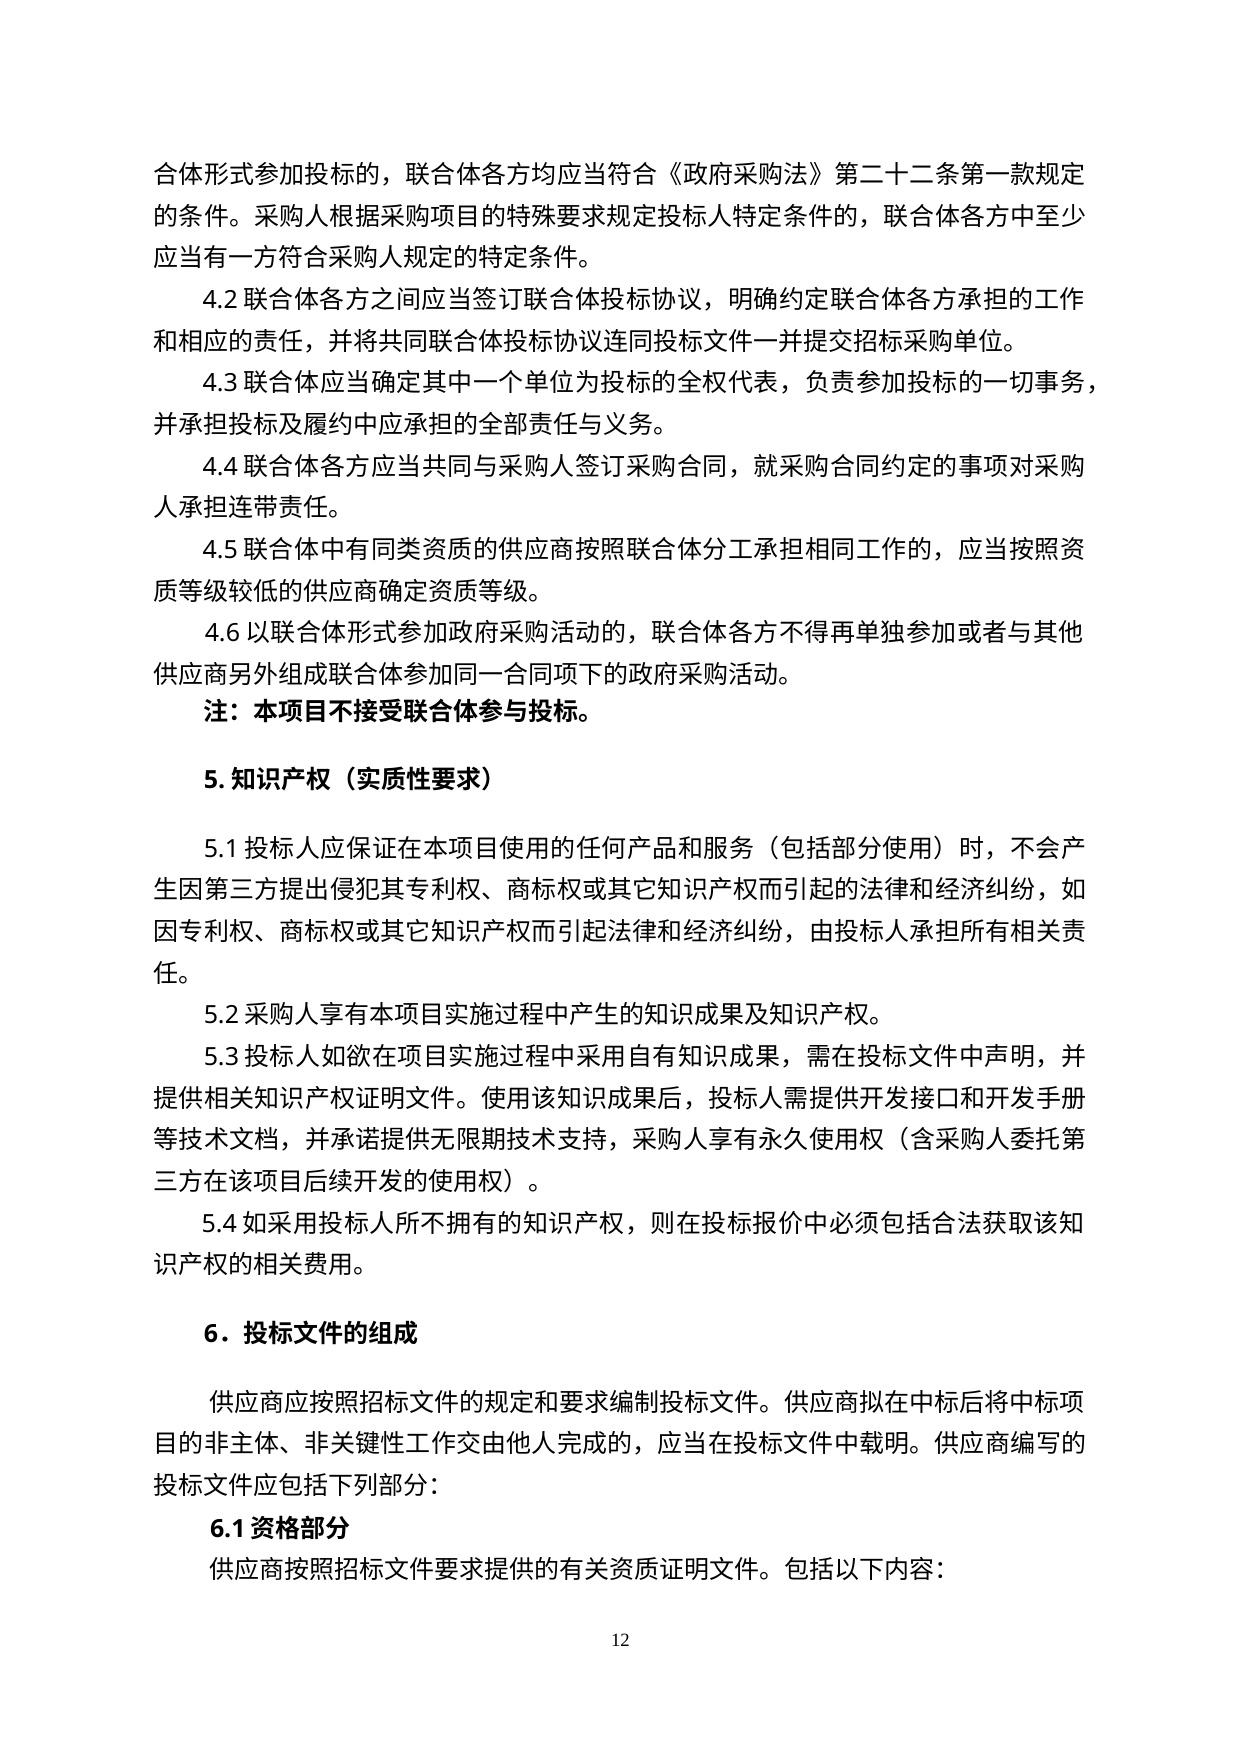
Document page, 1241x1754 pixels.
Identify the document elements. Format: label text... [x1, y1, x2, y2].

text 5.1投标人应保证在本项目使用的任何产品和服务（包括部分使用）时，不会产生因第三方提出侵犯其专利权、商标权或其它知识产权而引起的法律和经济纠纷，如因专利权、商标权或其它知识产权而引起法律和经济纠纷，由投标人承担所有相关责任。 [153, 824, 1087, 990]
text 4.2联合体各方之间应当签订联合体投标协议，明确约定联合体各方承担的工作和相应的责任，并将共同联合体投标协议连同投标文件一并提交招标采购单位。 [153, 275, 1087, 358]
text 6.1资格部分 [153, 1503, 1087, 1544]
text 5.4如采用投标人所不拥有的知识产权，则在投标报价中必须包括合法获取该知识产权的相关费用。 [153, 1199, 1087, 1282]
text 4.5联合体中有同类资质的供应商按照联合体分工承担相同工作的，应当按照资质等级较低的供应商确定资质等级。 4.6以联合体形式参加政府采购活动的，联合体各方不得再单独参加或者与其他供应商另外组成联合体参加同一合同项下的政府采购活动。 [153, 525, 1087, 692]
text 5.2采购人享有本项目实施过程中产生的知识成果及知识产权。 [153, 990, 1087, 1032]
text 4.4联合体各方应当共同与采购人签订采购合同，就采购合同约定的事项对采购人承担连带责任。 [153, 442, 1087, 525]
text 5.3投标人如欲在项目实施过程中采用自有知识成果，需在投标文件中声明，并提供相关知识产权证明文件。使用该知识成果后，投标人需提供开发接口和开发手册等技术文档，并承诺提供无限期技术支持，采购人享有永久使用权（含采购人委托第三方在该项目后续开发的使用权）。 [153, 1032, 1087, 1199]
text 4.3联合体应当确定其中一个单位为投标的全权代表，负责参加投标的一切事务，并承担投标及履约中应承担的全部责任与义务。 [153, 358, 1087, 442]
text 供应商应按照招标文件的规定和要求编制投标文件。供应商拟在中标后将中标项目的非主体、非关键性工作交由他人完成的，应当在投标文件中载明。供应商编写的投标文件应包括下列部分： [153, 1378, 1087, 1503]
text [153, 150, 1087, 275]
subtitle 6．投标文件的组成 [153, 1309, 1087, 1351]
subtitle 5. 知识产权（实质性要求） [153, 755, 1087, 797]
text 注：本项目不接受联合体参与投标。 [153, 692, 1087, 728]
text 供应商按照招标文件要求提供的有关资质证明文件。包括以下内容： [153, 1544, 1087, 1586]
